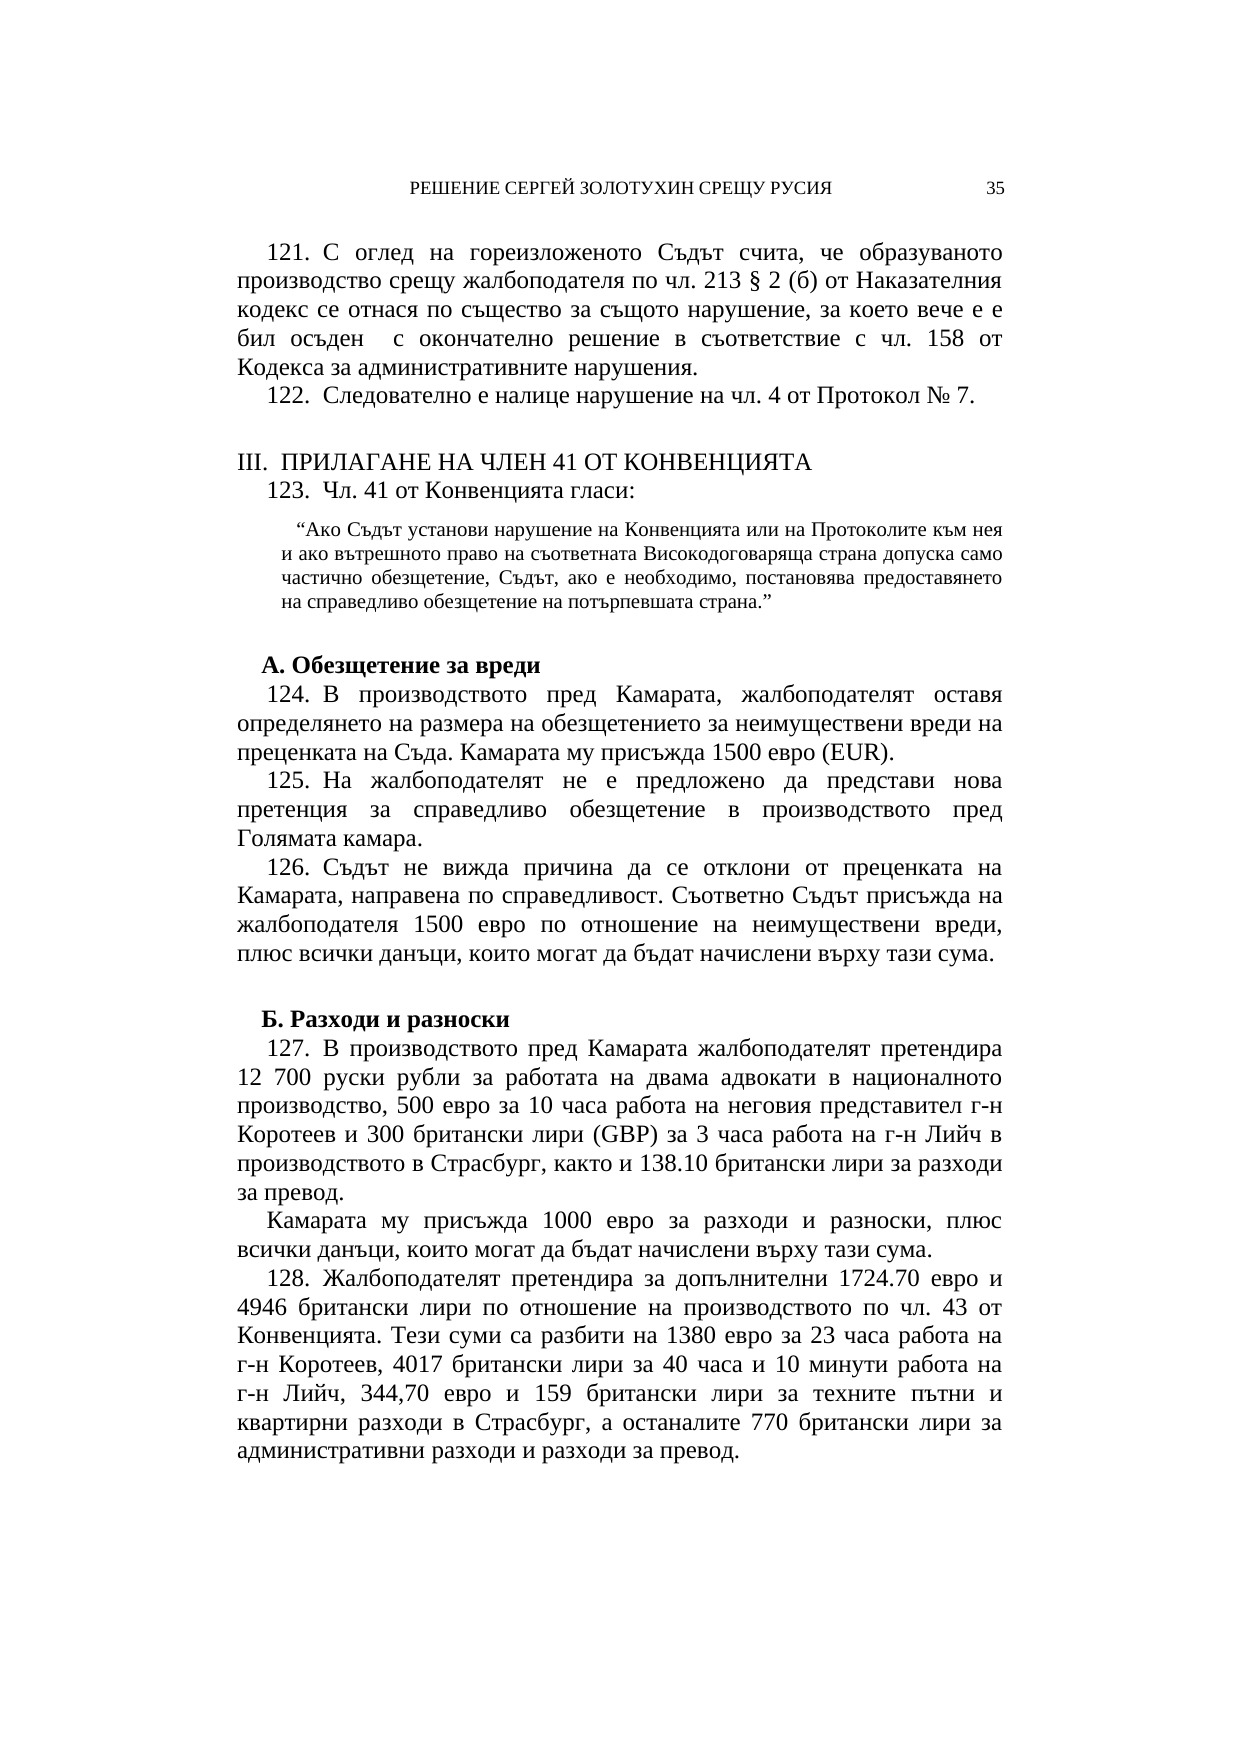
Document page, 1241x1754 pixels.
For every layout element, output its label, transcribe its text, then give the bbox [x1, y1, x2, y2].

text Камарата му присъжда 1000 евро за разходи и разноски, плюс всички данъци, които могат да бъдат начислени върху тази сума. [237, 1206, 1003, 1263]
text 125. На жалбоподателят не е предложено да представи нова претенция за справедливо обезщетение в производството пред Голямата камара. [237, 766, 1003, 852]
text А. Обезщетение за вреди [261, 651, 1003, 679]
text 124. В производството пред Камарата, жалбоподателят оставя определянето на размера на обезщетението за неимуществени вреди на преценката на Съда. Камарата му присъжда 1500 евро (EUR). [237, 679, 1003, 766]
text 128. Жалбоподателят претендира за допълнителни 1724.70 евро и 4946 британски лири по отношение на производството по чл. 43 от Конвенцията. Тези суми са разбити на 1380 евро за 23 часа работа на г-н Коротеев, 4017 британски лири за 40 часа и 10 минути работа на г-н Лийч, 344,70 евро и 159 британски лири за техните пътни и квартирни разходи в Страсбург, а останалите 770 британски лири за административни разходи и разходи за превод. [237, 1263, 1003, 1464]
text “Ако Съдът установи нарушение на Конвенцията или на Протоколите към нея и ако вътрешното право на съответната Високодоговаряща страна допуска само частично обезщетение, Съдът, ако е необходимо, постановява предоставянето на справедливо обезщетение на потърпевшата страна.” [281, 517, 1003, 613]
text 122. Следователно е налице нарушение на чл. 4 от Протокол № 7. [237, 381, 1003, 409]
text Б. Разходи и разноски [261, 1004, 1003, 1033]
text 127. В производството пред Камарата жалбоподателят претендира 12 700 руски рубли за работата на двама адвокати в националното производство, 500 евро за 10 часа работа на неговия представител г-н Коротеев и 300 британски лири (GBP) за 3 часа работа на г-н Лийч в производството в Страсбург, както и 138.10 британски лири за разходи за превод. [237, 1033, 1003, 1206]
text 126. Съдът не вижда причина да се отклони от преценката на Камарата, направена по справедливост. Съответно Съдът присъжда на жалбоподателя 1500 евро по отношение на неимуществени вреди, плюс всички данъци, които могат да бъдат начислени върху тази сума. [237, 852, 1003, 967]
text III. ПРИЛАГАНЕ НА ЧЛЕН 41 ОТ КОНВЕНЦИЯТА [237, 447, 1003, 476]
text 123. Чл. 41 от Конвенцията гласи: [237, 476, 1003, 504]
text 121. С оглед на гореизложеното Съдът счита, че образуваното производство срещу жалбоподателя по чл. 213 § 2 (б) от Наказателния кодекс се отнася по същество за същото нарушение, за което вече е е бил осъден с окончателно решение в съответствие с чл. 158 от Кодекса за административните нарушения. [237, 237, 1003, 381]
